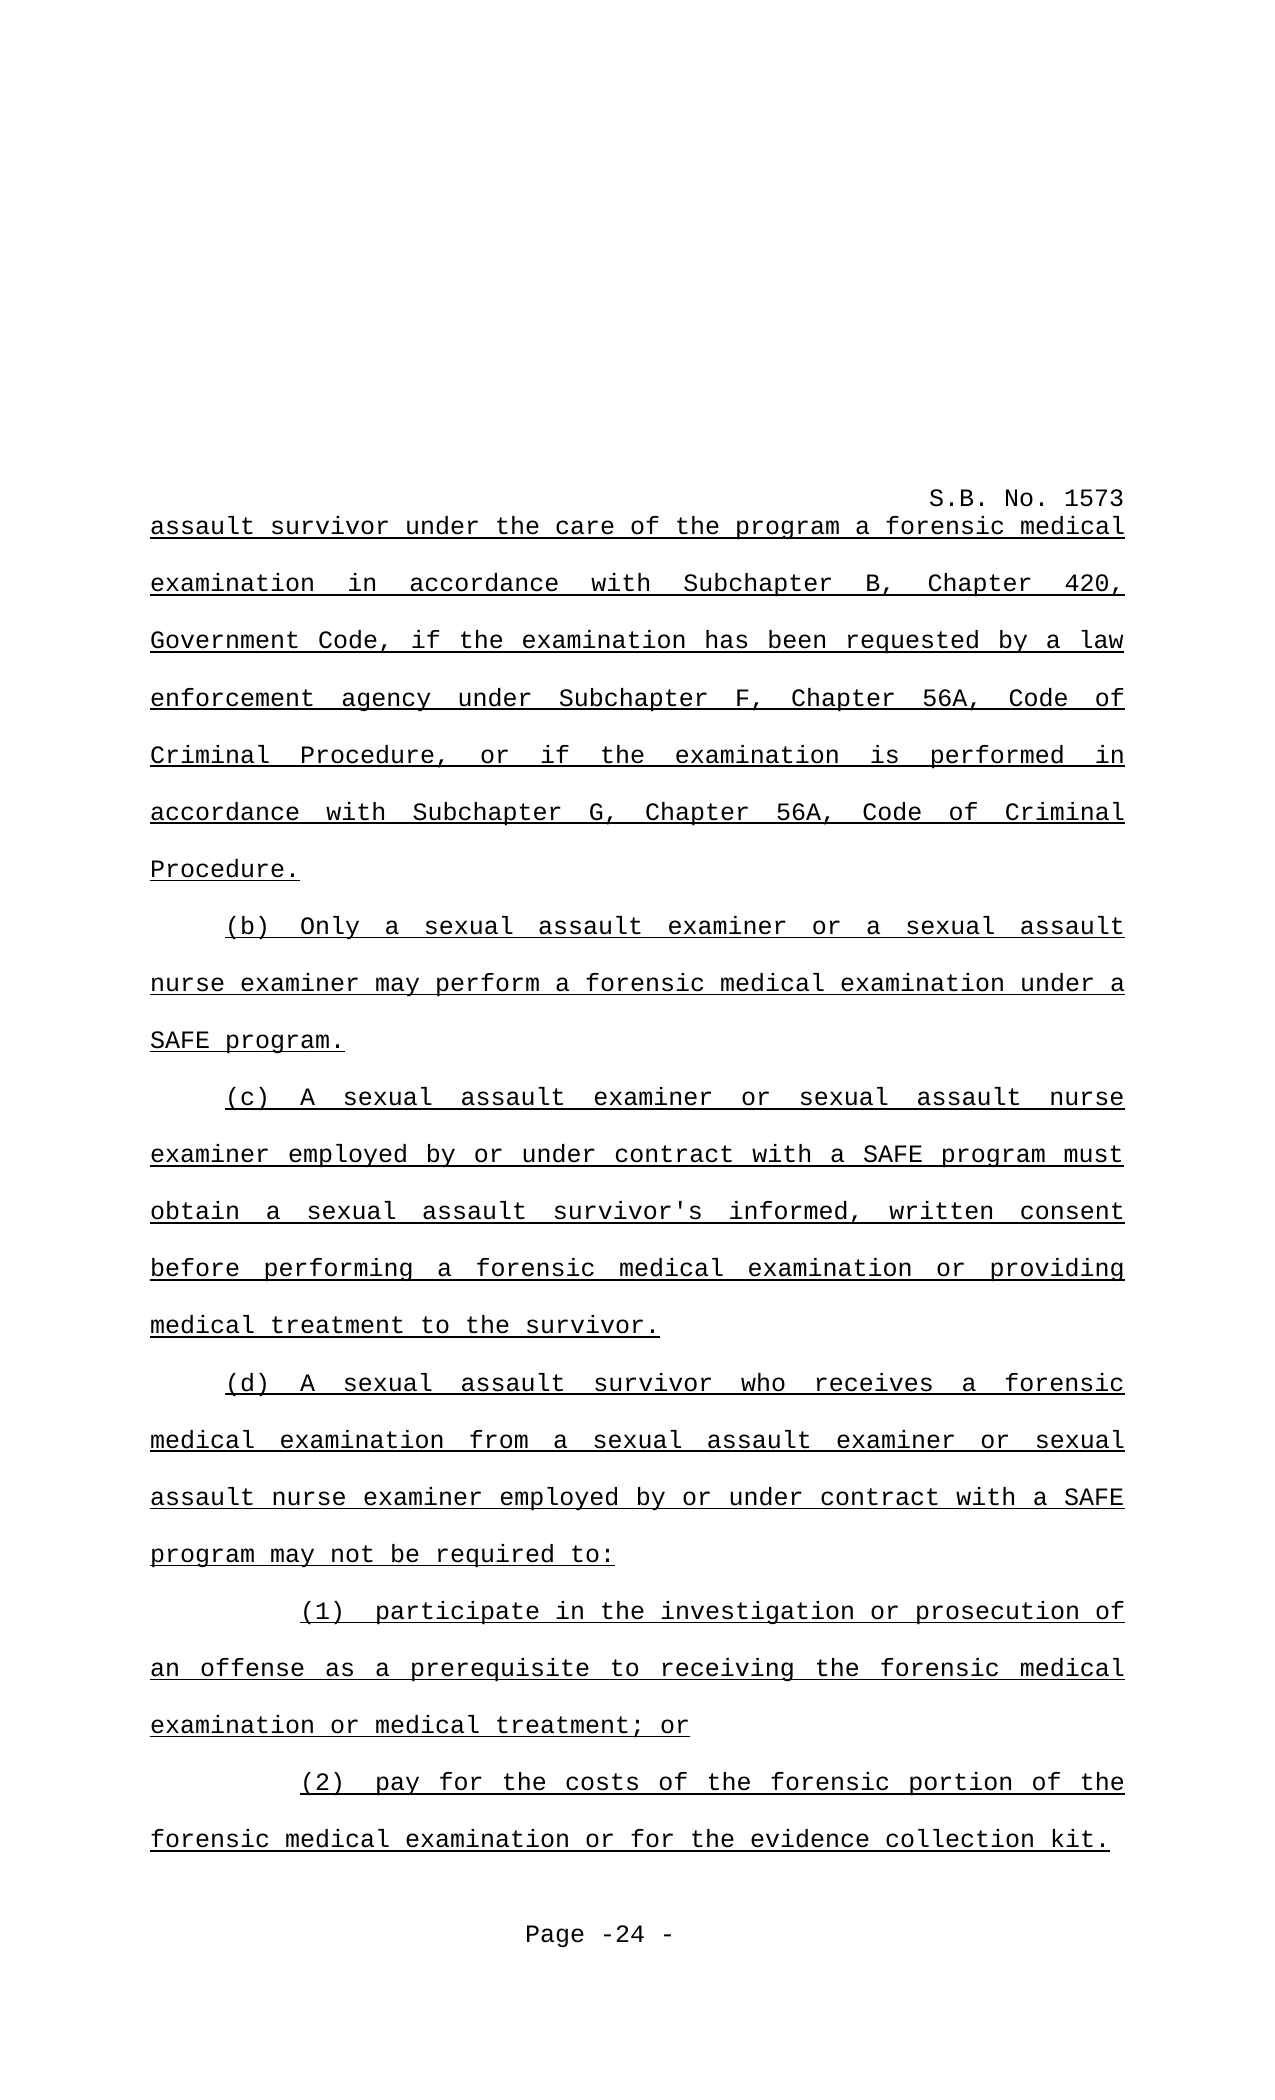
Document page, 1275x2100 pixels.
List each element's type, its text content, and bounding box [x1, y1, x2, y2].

text (b) Only a sexual assault examiner or a sexual assault nurse examiner may perform a forensic medical examination under a SAFE program. [150, 995, 1125, 1056]
text (d) A sexual assault survivor who receives a forensic medical examination from a sexual assault examiner or sexual assault nurse examiner employed by or under contract with a SAFE program may not be required to: [150, 1370, 1125, 1450]
text (2) pay for the costs of the forensic portion of the forensic medical examination or for the evidence collection kit. [150, 1769, 1125, 1855]
text (c) A sexual assault examiner or sexual assault nurse examiner employed by or under contract with a SAFE program must obtain a sexual assault survivor's informed, written consent before performing a forensic medical examination or providing medical treatment to the survivor. [150, 1224, 1125, 1279]
text (b) Only a sexual assault examiner or a sexual assault nurse examiner may perform a forensic medical examination under a SAFE program. [150, 913, 1125, 994]
text (1) participate in the investigation or prosecution of an offense as a prerequisite to receiving the forensic medical examination or medical treatment; or [150, 1680, 1125, 1741]
text (d) A sexual assault survivor who receives a forensic medical examination from a sexual assault examiner or sexual assault nurse examiner employed by or under contract with a SAFE program may not be required to: [150, 1509, 1125, 1570]
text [150, 514, 1125, 537]
text (d) A sexual assault survivor who receives a forensic medical examination from a sexual assault examiner or sexual assault nurse examiner employed by or under contract with a SAFE program may not be required to: [150, 1452, 1125, 1508]
text (1) participate in the investigation or prosecution of an offense as a prerequisite to receiving the forensic medical examination or medical treatment; or [150, 1598, 1125, 1679]
text (c) A sexual assault examiner or sexual assault nurse examiner employed by or under contract with a SAFE program must obtain a sexual assault survivor's informed, written consent before performing a forensic medical examination or providing medical treatment to the survivor. [150, 1281, 1125, 1341]
text (c) A sexual assault examiner or sexual assault nurse examiner employed by or under contract with a SAFE program must obtain a sexual assault survivor's informed, written consent before performing a forensic medical examination or providing medical treatment to the survivor. [150, 1084, 1125, 1222]
